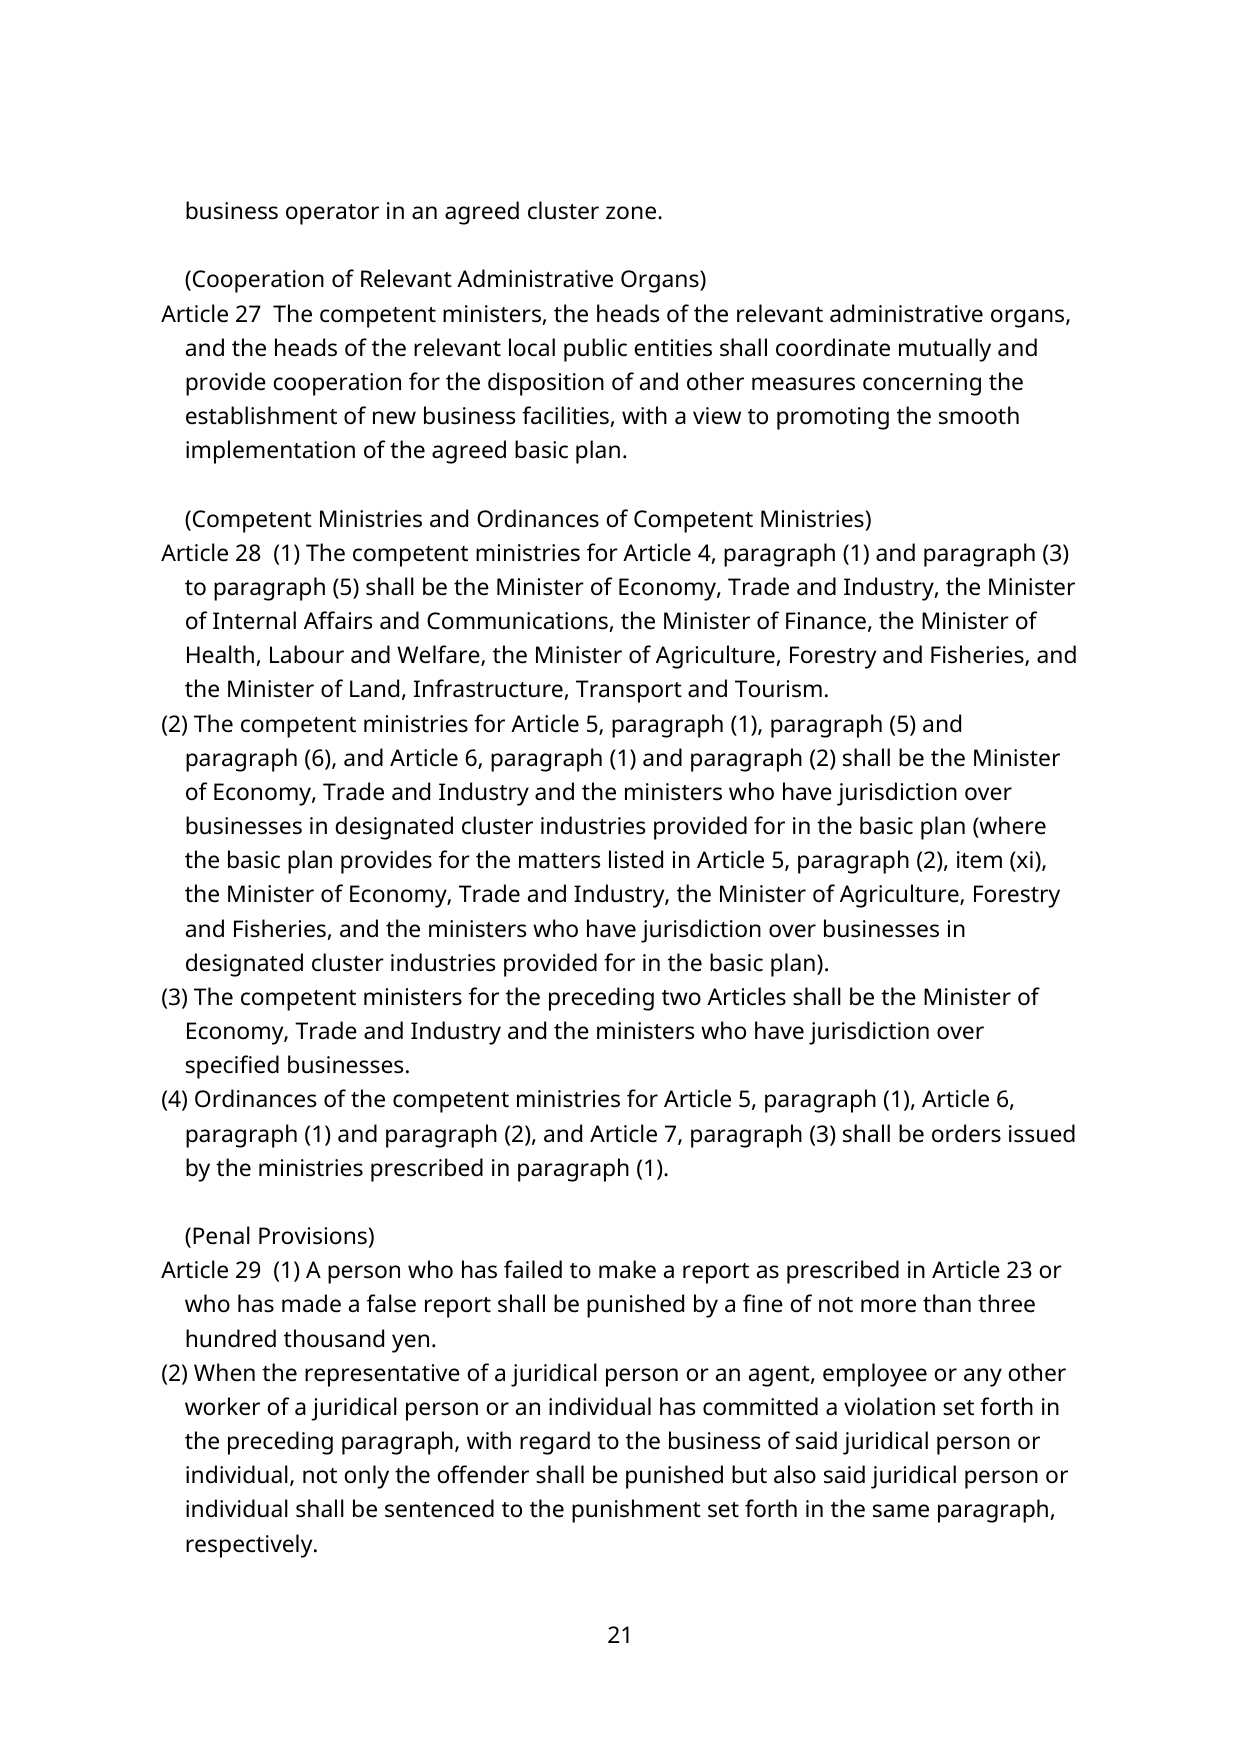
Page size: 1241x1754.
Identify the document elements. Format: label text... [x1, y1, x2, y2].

text (Competent Ministries and Ordinances of Competent Ministries) [184, 501, 1079, 535]
text (Penal Provisions) [184, 1219, 1079, 1253]
text (2) When the representative of a juridical person or an agent, employee or any other worker of a juridical person or an individual has committed a violation set forth in the preceding paragraph, with regard to the business of said juridical person or individual, not only the offender shall be punished but also said juridical person or individual shall be sentenced to the punishment set forth in the same paragraph, respectively. [161, 1355, 1079, 1560]
text (Cooperation of Relevant Administrative Organs) [184, 262, 1079, 296]
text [161, 194, 1079, 228]
text Article 27 The competent ministers, the heads of the relevant administrative organs, and the heads of the relevant local public entities shall coordinate mutually and provide cooperation for the disposition of and other measures concerning the establishment of new business facilities, with a view to promoting the smooth implementation of the agreed basic plan. [161, 296, 1079, 467]
text (2) The competent ministries for Article 5, paragraph (1), paragraph (5) and paragraph (6), and Article 6, paragraph (1) and paragraph (2) shall be the Minister of Economy, Trade and Industry and the ministers who have jurisdiction over businesses in designated cluster industries provided for in the basic plan (where the basic plan provides for the matters listed in Article 5, paragraph (2), item (xi), the Minister of Economy, Trade and Industry, the Minister of Agriculture, Forestry and Fisheries, and the ministers who have jurisdiction over businesses in designated cluster industries provided for in the basic plan). [161, 706, 1079, 979]
text Article 29 (1) A person who has failed to make a report as prescribed in Article 23 or who has made a false report shall be punished by a fine of not more than three hundred thousand yen. [161, 1253, 1079, 1355]
text Article 28 (1) The competent ministries for Article 4, paragraph (1) and paragraph (3) to paragraph (5) shall be the Minister of Economy, Trade and Industry, the Minister of Internal Affairs and Communications, the Minister of Finance, the Minister of Health, Labour and Welfare, the Minister of Agriculture, Forestry and Fisheries, and the Minister of Land, Infrastructure, Transport and Tourism. [161, 535, 1079, 706]
text (4) Ordinances of the competent ministries for Article 5, paragraph (1), Article 6, paragraph (1) and paragraph (2), and Article 7, paragraph (3) shall be orders issued by the ministries prescribed in paragraph (1). [161, 1082, 1079, 1184]
text (3) The competent ministers for the preceding two Articles shall be the Minister of Economy, Trade and Industry and the ministers who have jurisdiction over specified businesses. [161, 979, 1079, 1082]
